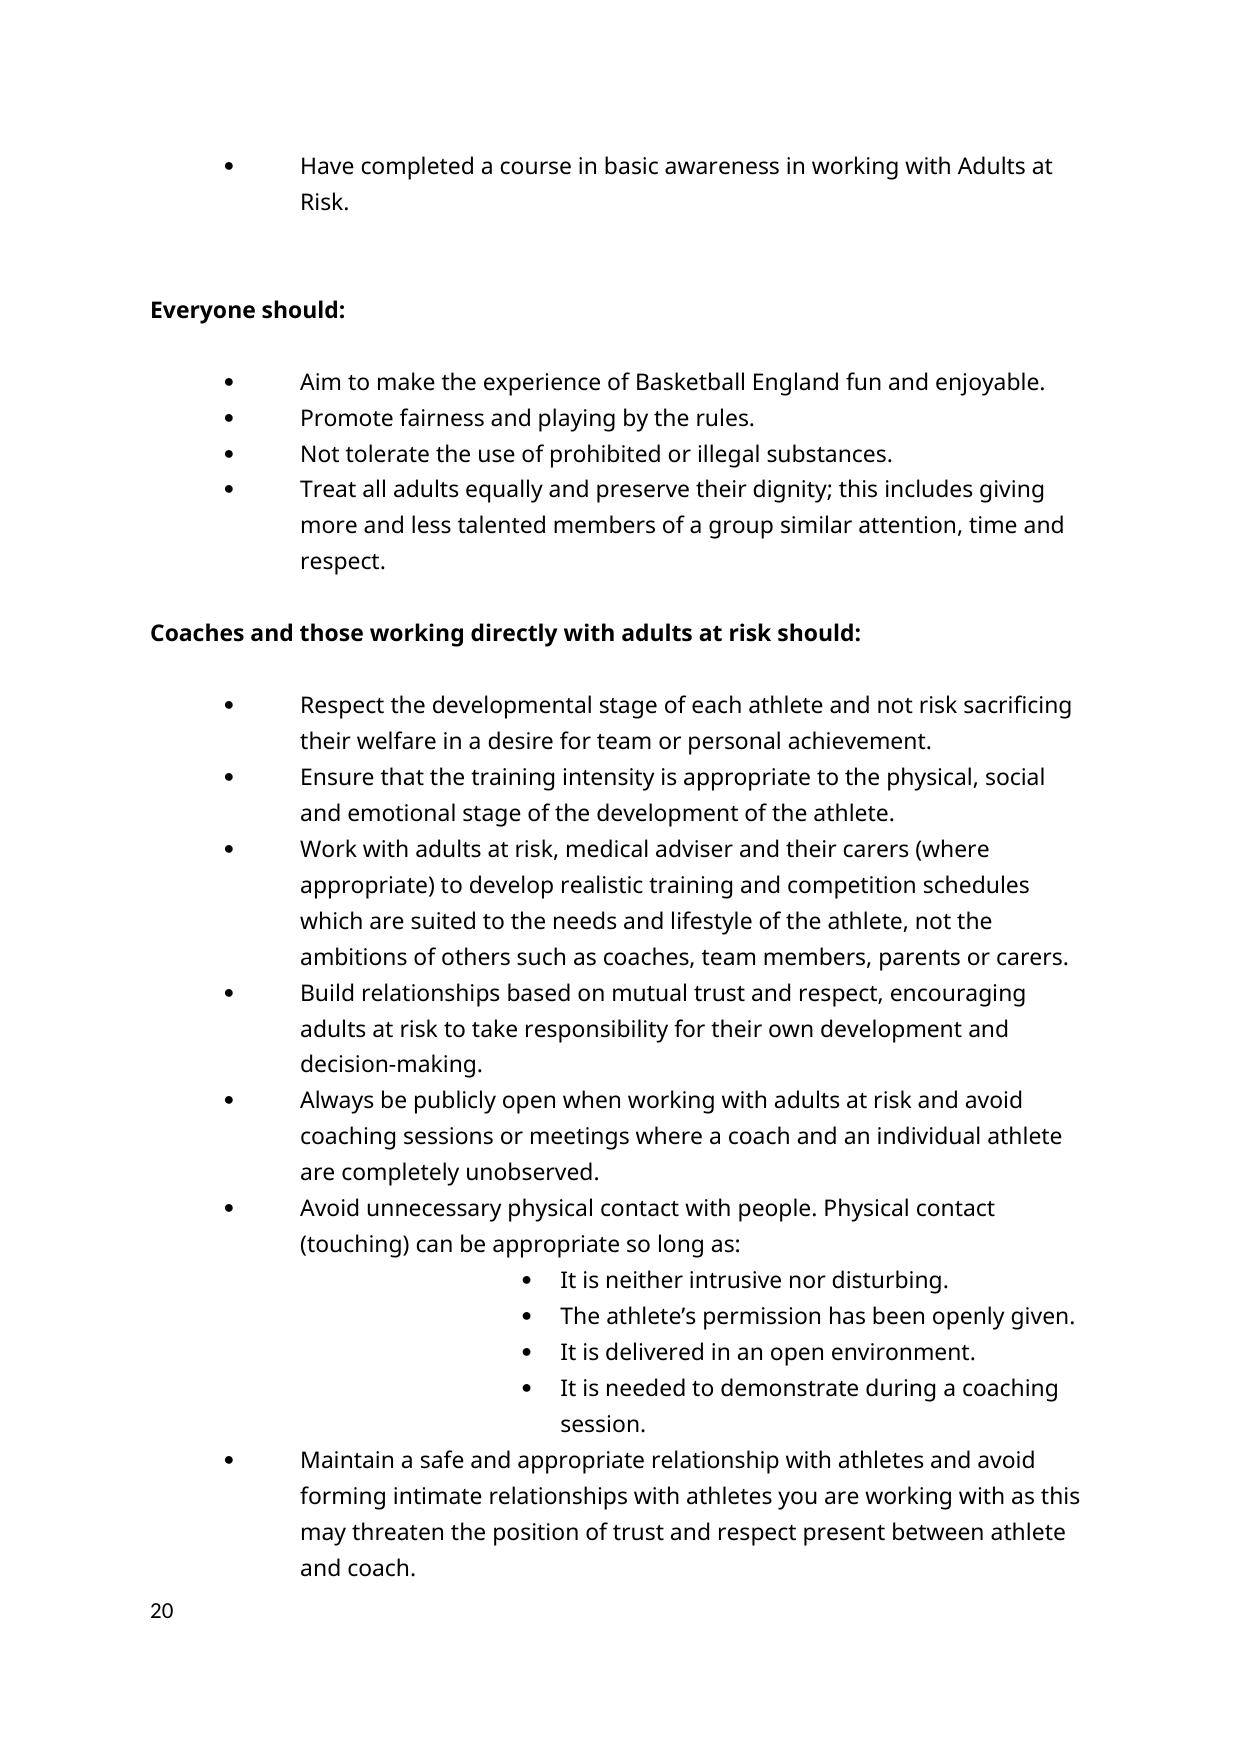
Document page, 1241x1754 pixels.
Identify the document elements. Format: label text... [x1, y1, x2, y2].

list Respect the developmental stage of each athlete and not risk sacrificing their welfare in a desire for team or personal achievement. [225, 689, 1090, 756]
list Ensure that the training intensity is appropriate to the physical, social and emotional stage of the development of the athlete. [225, 761, 1090, 828]
list It is needed to demonstrate during a coaching session. [523, 1372, 1090, 1439]
list Treat all adults equally and preserve their dignity; this includes giving more and less talented members of a group similar attention, time and respect. [225, 473, 1090, 577]
list It is delivered in an open environment. [523, 1336, 1090, 1367]
text Everyone should: [150, 294, 1090, 325]
list Promote fairness and playing by the rules. [225, 402, 1090, 433]
list Maintain a safe and appropriate relationship with athletes and avoid forming intimate relationships with athletes you are working with as this may threaten the position of trust and respect present between athlete and coach. [225, 1444, 1090, 1583]
list It is neither intrusive nor disturbing. [523, 1264, 1090, 1295]
list Build relationships based on mutual trust and respect, encouraging adults at risk to take responsibility for their own development and decision-making. [225, 977, 1090, 1080]
list Always be publicly open when working with adults at risk and avoid coaching sessions or meetings where a coach and an individual athlete are completely unobserved. [225, 1084, 1090, 1187]
list Not tolerate the use of prohibited or illegal substances. [225, 437, 1090, 469]
text Coaches and those working directly with adults at risk should: [150, 617, 1090, 648]
list Have completed a course in basic awareness in working with Adults at Risk. [225, 150, 1090, 217]
list Avoid unnecessary physical contact with people. Physical contact (touching) can be appropriate so long as: [225, 1192, 1090, 1259]
list Aim to make the experience of Basketball England fun and enjoyable. [225, 366, 1090, 397]
list The athlete’s permission has been openly given. [523, 1300, 1090, 1331]
list Work with adults at risk, medical adviser and their carers (where appropriate) to develop realistic training and competition schedules which are suited to the needs and lifestyle of the athlete, not the ambitions of others such as coaches, team members, parents or carers. [225, 833, 1090, 972]
